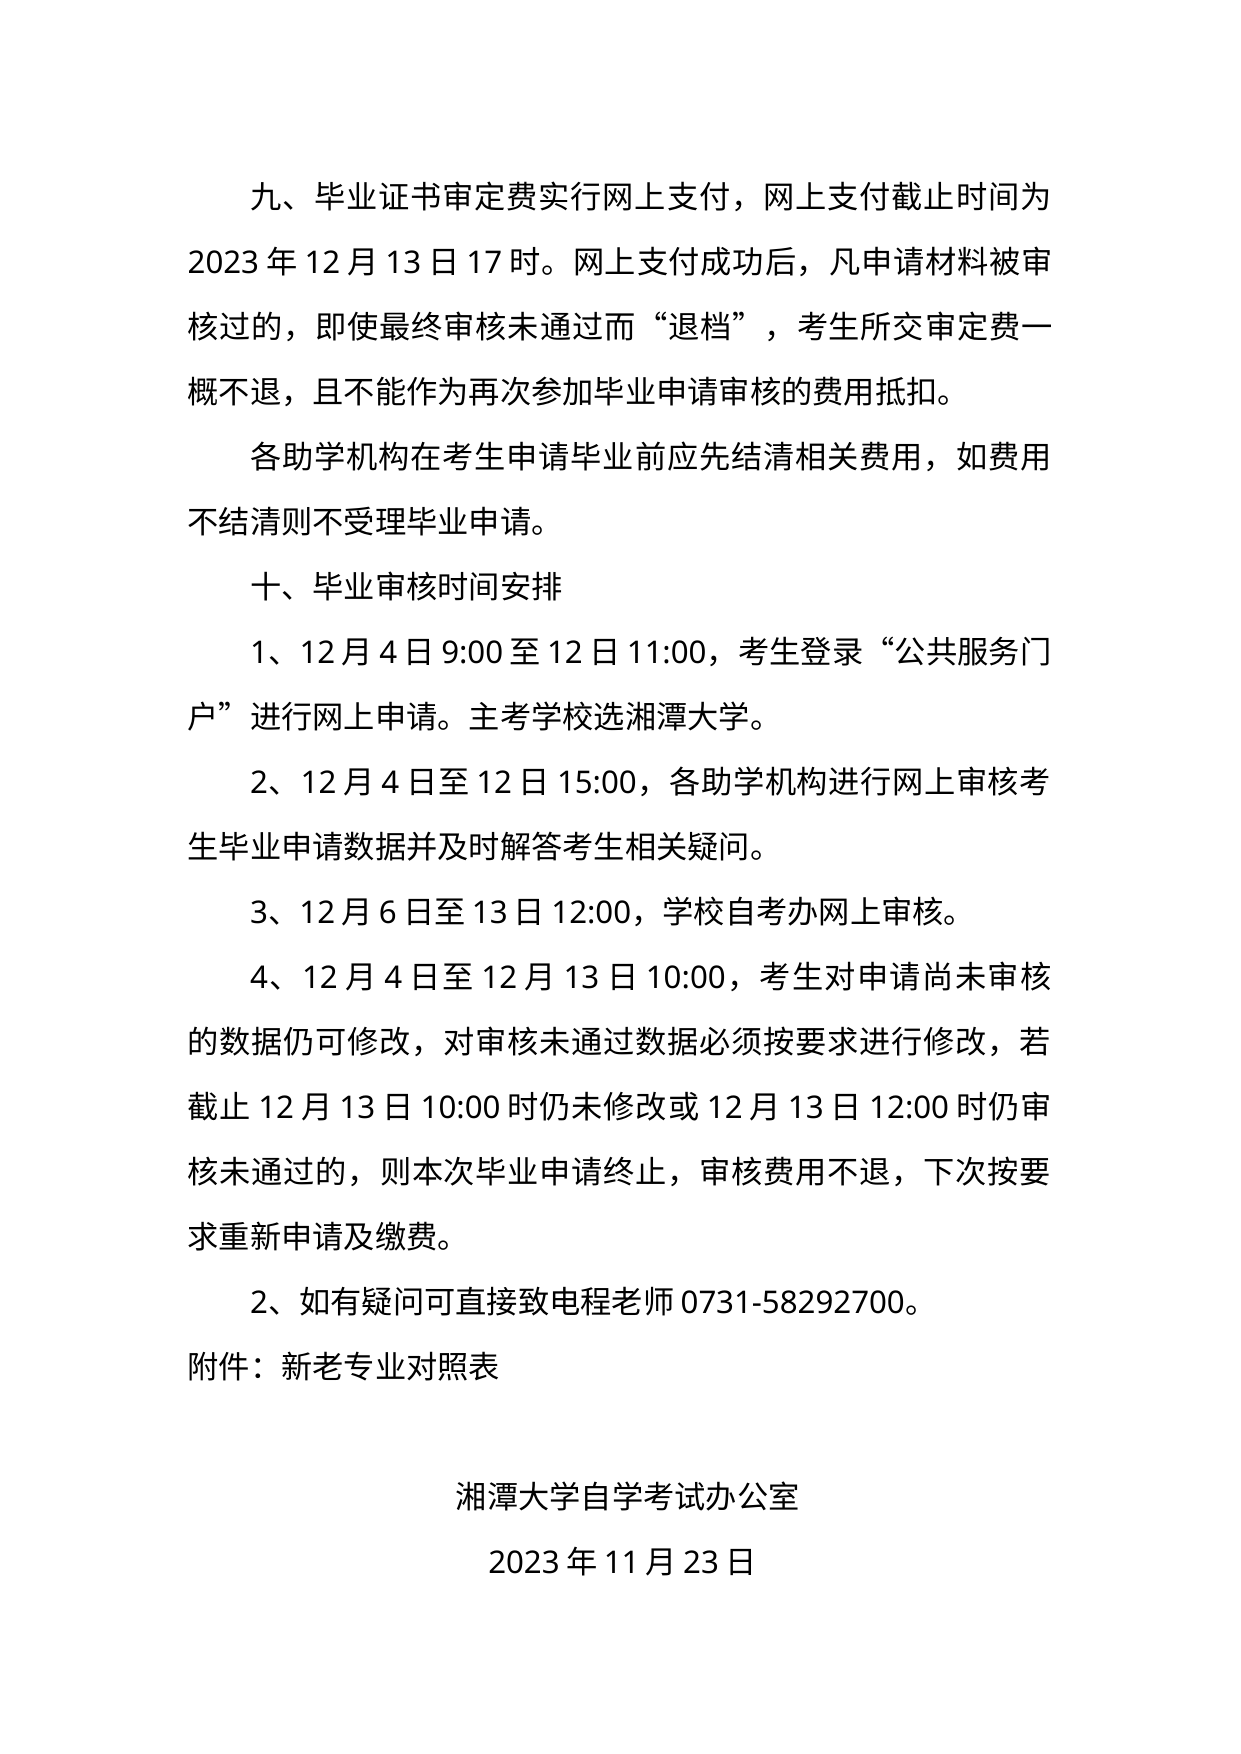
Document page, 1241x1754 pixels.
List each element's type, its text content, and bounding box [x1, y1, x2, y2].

text 4、12月4日至12月13日10:00，考生对申请尚未审核的数据仍可修改，对审核未通过数据必须按要求进行修改，若截止12月13日10:00时仍未修改或12月13日12:00时仍审核未通过的，则本次毕业申请终止，审核费用不退，下次按要求重新申请及缴费。 [187, 942, 1053, 1267]
text 2023年11月23日 [187, 1527, 1053, 1592]
text 各助学机构在考生申请毕业前应先结清相关费用，如费用不结清则不受理毕业申请。 [187, 422, 1053, 552]
text 2、如有疑问可直接致电程老师0731-58292700。 [187, 1267, 1053, 1332]
text 十、毕业审核时间安排 [187, 552, 1053, 617]
text 湘潭大学自学考试办公室 [187, 1462, 1053, 1527]
text 九、毕业证书审定费实行网上支付，网上支付截止时间为2023年12月13日17时。网上支付成功后，凡申请材料被审核过的，即使最终审核未通过而“退档”，考生所交审定费一概不退，且不能作为再次参加毕业申请审核的费用抵扣。 [187, 162, 1053, 422]
text 附件：新老专业对照表 [187, 1332, 1053, 1397]
text 2、12月4日至12日15:00，各助学机构进行网上审核考生毕业申请数据并及时解答考生相关疑问。 [187, 747, 1053, 877]
text 1、12月4日9:00至12日11:00，考生登录“公共服务门户”进行网上申请。主考学校选湘潭大学。 [187, 617, 1053, 747]
text 3、12月6日至13日12:00，学校自考办网上审核。 [187, 877, 1053, 942]
